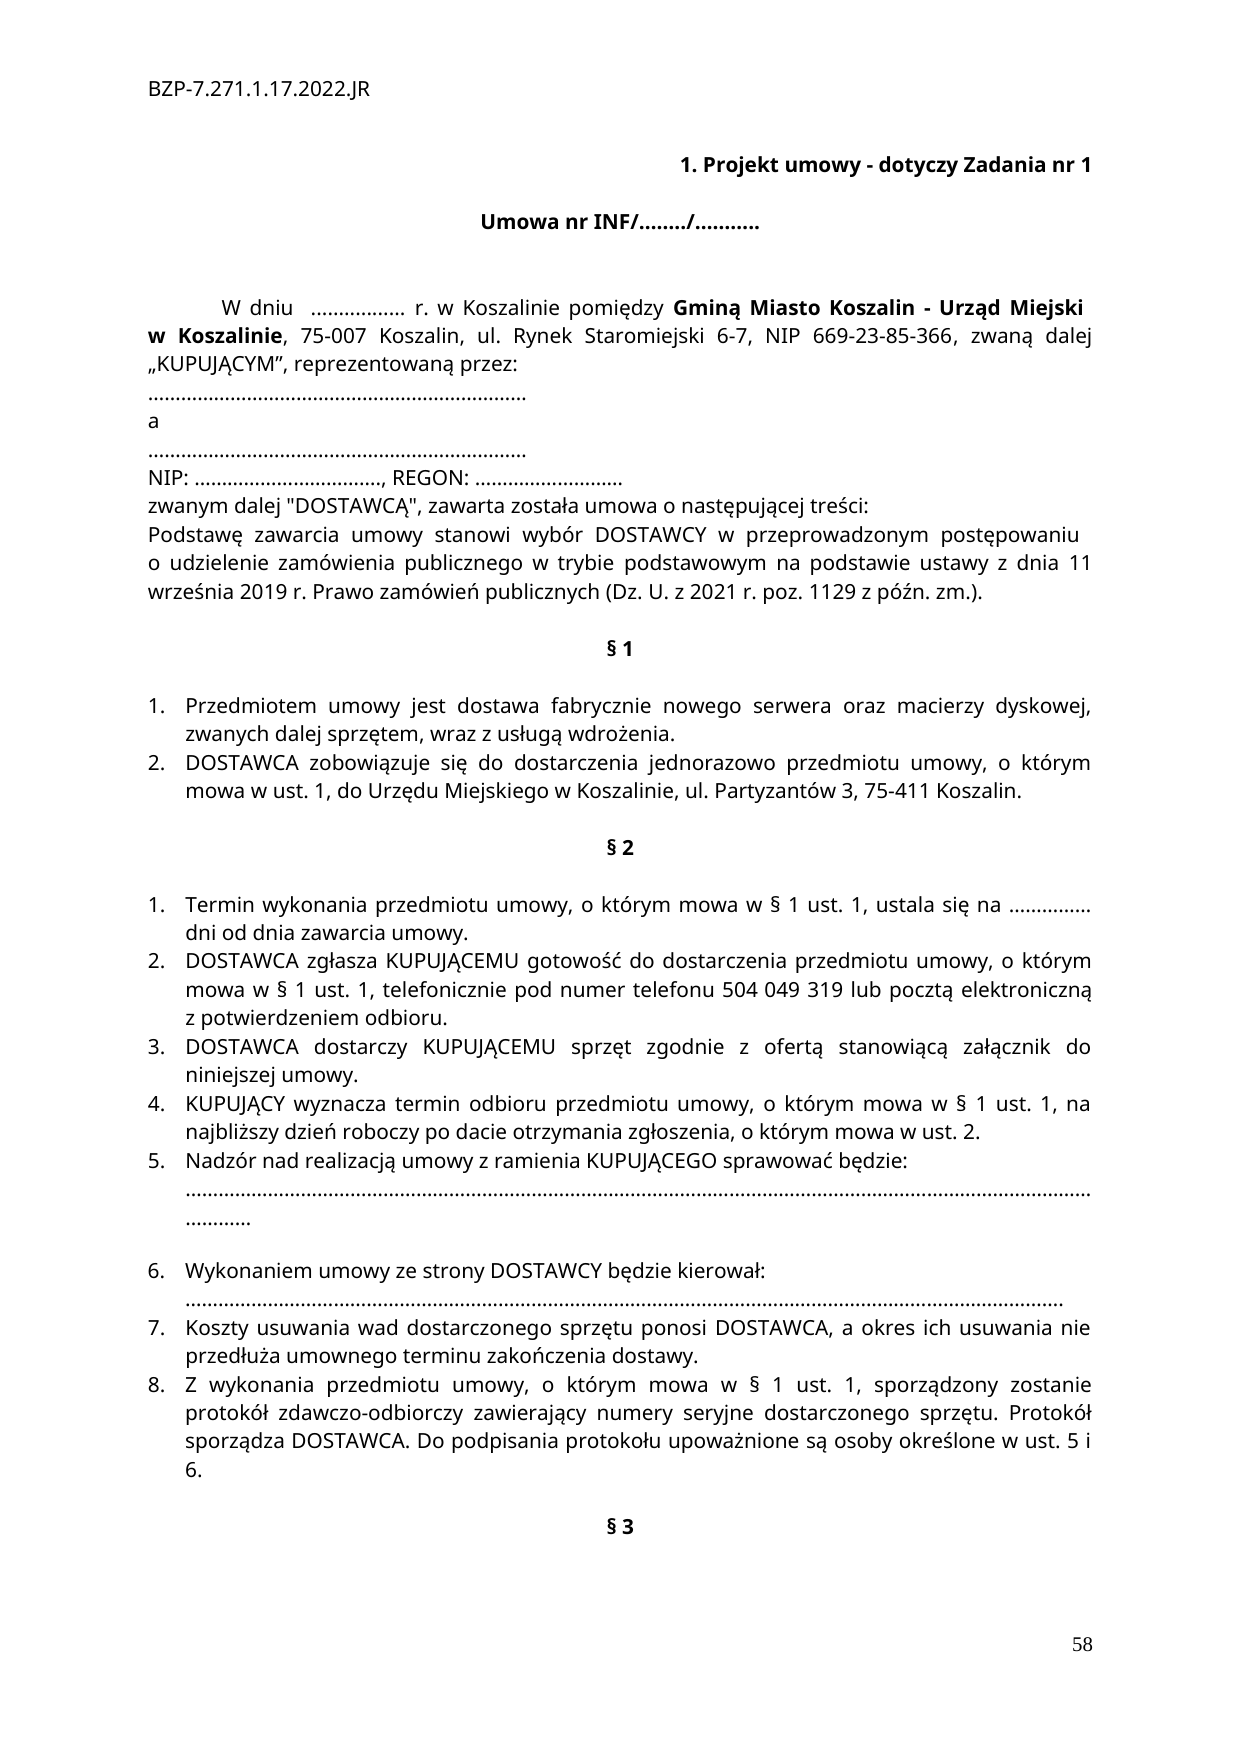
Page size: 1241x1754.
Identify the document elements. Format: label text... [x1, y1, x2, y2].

list KUPUJĄCY wyznacza termin odbioru przedmiotu umowy, o którym mowa w § 1 ust. 1, na najbliższy dzień roboczy po dacie otrzymania zgłoszenia, o którym mowa w ust. 2. [148, 1089, 1092, 1146]
list Koszty usuwania wad dostarczonego sprzętu ponosi DOSTAWCA, a okres ich usuwania nie przedłuża umownego terminu zakończenia dostawy. [148, 1313, 1092, 1370]
text W dniu ................. r. w Koszalinie pomiędzy Gminą Miasto Koszalin - Urząd Miejski w Koszalinie, 75-007 Koszalin, ul. Rynek Staromiejski 6-7, NIP 669-23-85-366, zwaną dalej „KUPUJĄCYM”, reprezentowaną przez: [148, 293, 1092, 378]
text …………………………………………………………………………………………………………………………………………………………… [185, 1174, 1092, 1231]
text Umowa nr INF/……../……….. [148, 207, 1092, 236]
list DOSTAWCA dostarczy KUPUJĄCEMU sprzęt zgodnie z ofertą stanowiącą załącznik do niniejszej umowy. [148, 1032, 1092, 1089]
text zwanym dalej "DOSTAWCĄ", zawarta została umowa o następującej treści: [148, 492, 1092, 520]
text Podstawę zawarcia umowy stanowi wybór DOSTAWCY w przeprowadzonym postępowaniu o udzielenie zamówienia publicznego w trybie podstawowym na podstawie ustawy z dnia 11 września 2019 r. Prawo zamówień publicznych (Dz. U. z 2021 r. poz. 1129 z późn. zm.). [148, 520, 1092, 605]
list Z wykonania przedmiotu umowy, o którym mowa w § 1 ust. 1, sporządzony zostanie protokół zdawczo-odbiorczy zawierający numery seryjne dostarczonego sprzętu. Protokół sporządza DOSTAWCA. Do podpisania protokołu upoważnione są osoby określone w ust. 5 i 6. [148, 1370, 1092, 1483]
text …………………………………………………………… [148, 435, 1092, 463]
text § 2 [148, 833, 1092, 861]
text § 3 [148, 1512, 1092, 1540]
text 1. Projekt umowy - dotyczy Zadania nr 1 [148, 150, 1092, 179]
list Wykonaniem umowy ze strony DOSTAWCY będzie kierował: ……………………………………………………………………………………………………………………………………………. [147, 1256, 1092, 1313]
text NIP: ……………………………., REGON: ……………………… [148, 463, 1092, 492]
text § 1 [148, 634, 1092, 662]
text …………………………………………………………… [148, 378, 1092, 406]
list Nadzór nad realizacją umowy z ramienia KUPUJĄCEGO sprawować będzie: [148, 1146, 1092, 1174]
list DOSTAWCA zgłasza KUPUJĄCEMU gotowość do dostarczenia przedmiotu umowy, o którym mowa w § 1 ust. 1, telefonicznie pod numer telefonu 504 049 319 lub pocztą elektroniczną z potwierdzeniem odbioru. [148, 947, 1092, 1032]
text a [148, 406, 1092, 435]
list Termin wykonania przedmiotu umowy, o którym mowa w § 1 ust. 1, ustala się na …………… dni od dnia zawarcia umowy. [148, 890, 1092, 947]
list DOSTAWCA zobowiązuje się do dostarczenia jednorazowo przedmiotu umowy, o którym mowa w ust. 1, do Urzędu Miejskiego w Koszalinie, ul. Partyzantów 3, 75-411 Koszalin. [148, 748, 1092, 804]
list Przedmiotem umowy jest dostawa fabrycznie nowego serwera oraz macierzy dyskowej, zwanych dalej sprzętem, wraz z usługą wdrożenia. [148, 691, 1092, 748]
